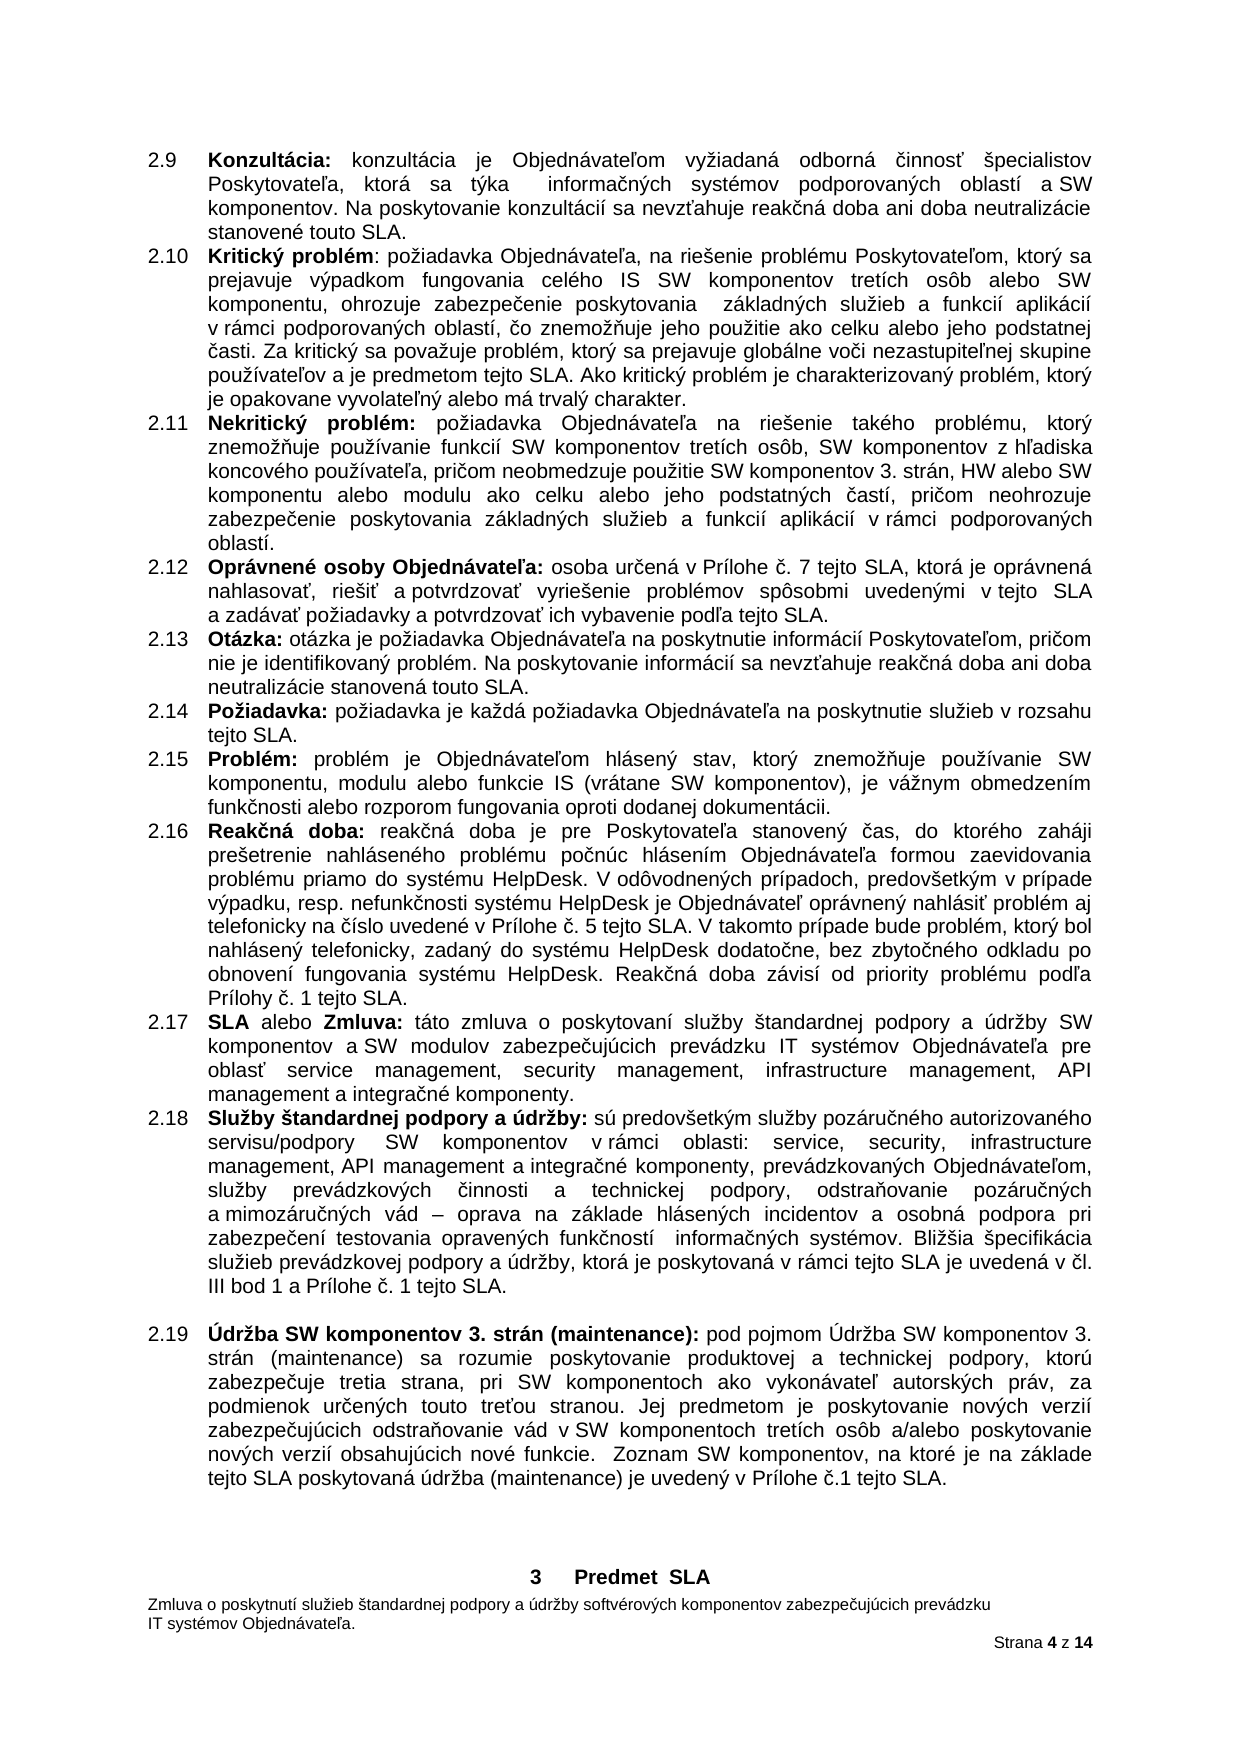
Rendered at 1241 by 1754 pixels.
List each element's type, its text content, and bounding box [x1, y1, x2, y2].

list Kritický problém: požiadavka Objednávateľa, na riešenie problému Poskytovateľom, ktorý sa prejavuje výpadkom fungovania celého IS SW komponentov tretích osôb alebo SW komponentu, ohrozuje zabezpečenie poskytovania základných služieb a funkcií aplikácií v rámci podporovaných oblastí, čo znemožňuje jeho použitie ako celku alebo jeho podstatnej časti. Za kritický sa považuje problém, ktorý sa prejavuje globálne voči nezastupiteľnej skupine používateľov a je predmetom tejto SLA. Ako kritický problém je charakterizovaný problém, ktorý je opakovane vyvolateľný alebo má trvalý charakter. [148, 243, 1092, 411]
list Služby štandardnej podpory a údržby: sú predovšetkým služby pozáručného autorizovaného servisu/podpory SW komponentov v rámci oblasti: service, security, infrastructure management, API management a integračné komponenty, prevádzkovaných Objednávateľom, služby prevádzkových činnosti a technickej podpory, odstraňovanie pozáručných a mimozáručných vád – oprava na základe hlásených incidentov a osobná podpora pri zabezpečení testovania opravených funkčností informačných systémov. Bližšia špecifikácia služieb prevádzkovej podpory a údržby, ktorá je poskytovaná v rámci tejto SLA je uvedená v čl. III bod 1 a Prílohe č. 1 tejto SLA. [148, 1106, 1092, 1298]
list Predmet SLA [148, 1565, 1092, 1589]
list Nekritický problém: požiadavka Objednávateľa na riešenie takého problému, ktorý znemožňuje používanie funkcií SW komponentov tretích osôb, SW komponentov z hľadiska koncového používateľa, pričom neobmedzuje použitie SW komponentov 3. strán, HW alebo SW komponentu alebo modulu ako celku alebo jeho podstatných častí, pričom neohrozuje zabezpečenie poskytovania základných služieb a funkcií aplikácií v rámci podporovaných oblastí. [148, 411, 1092, 555]
list Konzultácia: konzultácia je Objednávateľom vyžiadaná odborná činnosť špecialistov Poskytovateľa, ktorá sa týka informačných systémov podporovaných oblastí a SW komponentov. Na poskytovanie konzultácií sa nevzťahuje reakčná doba ani doba neutralizácie stanovené touto SLA. [148, 148, 1092, 243]
list Oprávnené osoby Objednávateľa: osoba určená v Prílohe č. 7 tejto SLA, ktorá je oprávnená nahlasovať, riešiť a potvrdzovať vyriešenie problémov spôsobmi uvedenými v tejto SLA a zadávať požiadavky a potvrdzovať ich vybavenie podľa tejto SLA. [148, 555, 1092, 627]
list Problém: problém je Objednávateľom hlásený stav, ktorý znemožňuje používanie SW komponentu, modulu alebo funkcie IS (vrátane SW komponentov), je vážnym obmedzením funkčnosti alebo rozporom fungovania oproti dodanej dokumentácii. [148, 747, 1092, 818]
list Údržba SW komponentov 3. strán (maintenance): pod pojmom Údržba SW komponentov 3. strán (maintenance) sa rozumie poskytovanie produktovej a technickej podpory, ktorú zabezpečuje tretia strana, pri SW komponentoch ako vykonávateľ autorských práv, za podmienok určených touto treťou stranou. Jej predmetom je poskytovanie nových verzií zabezpečujúcich odstraňovanie vád v SW komponentoch tretích osôb a/alebo poskytovanie nových verzií obsahujúcich nové funkcie. Zoznam SW komponentov, na ktoré je na základe tejto SLA poskytovaná údržba (maintenance) je uvedený v Prílohe č.1 tejto SLA. [148, 1322, 1092, 1489]
list Otázka: otázka je požiadavka Objednávateľa na poskytnutie informácií Poskytovateľom, pričom nie je identifikovaný problém. Na poskytovanie informácií sa nevzťahuje reakčná doba ani doba neutralizácie stanovená touto SLA. [148, 627, 1092, 699]
list SLA alebo Zmluva: táto zmluva o poskytovaní služby štandardnej podpory a údržby SW komponentov a SW modulov zabezpečujúcich prevádzku IT systémov Objednávateľa pre oblasť service management, security management, infrastructure management, API management a integračné komponenty. [148, 1010, 1092, 1106]
list Požiadavka: požiadavka je každá požiadavka Objednávateľa na poskytnutie služieb v rozsahu tejto SLA. [148, 699, 1092, 747]
list Reakčná doba: reakčná doba je pre Poskytovateľa stanovený čas, do ktorého zaháji prešetrenie nahláseného problému počnúc hlásením Objednávateľa formou zaevidovania problému priamo do systému HelpDesk. V odôvodnených prípadoch, predovšetkým v prípade výpadku, resp. nefunkčnosti systému HelpDesk je Objednávateľ oprávnený nahlásiť problém aj telefonicky na číslo uvedené v Prílohe č. 5 tejto SLA. V takomto prípade bude problém, ktorý bol nahlásený telefonicky, zadaný do systému HelpDesk dodatočne, bez zbytočného odkladu po obnovení fungovania systému HelpDesk. Reakčná doba závisí od priority problému podľa Prílohy č. 1 tejto SLA. [148, 818, 1092, 1010]
